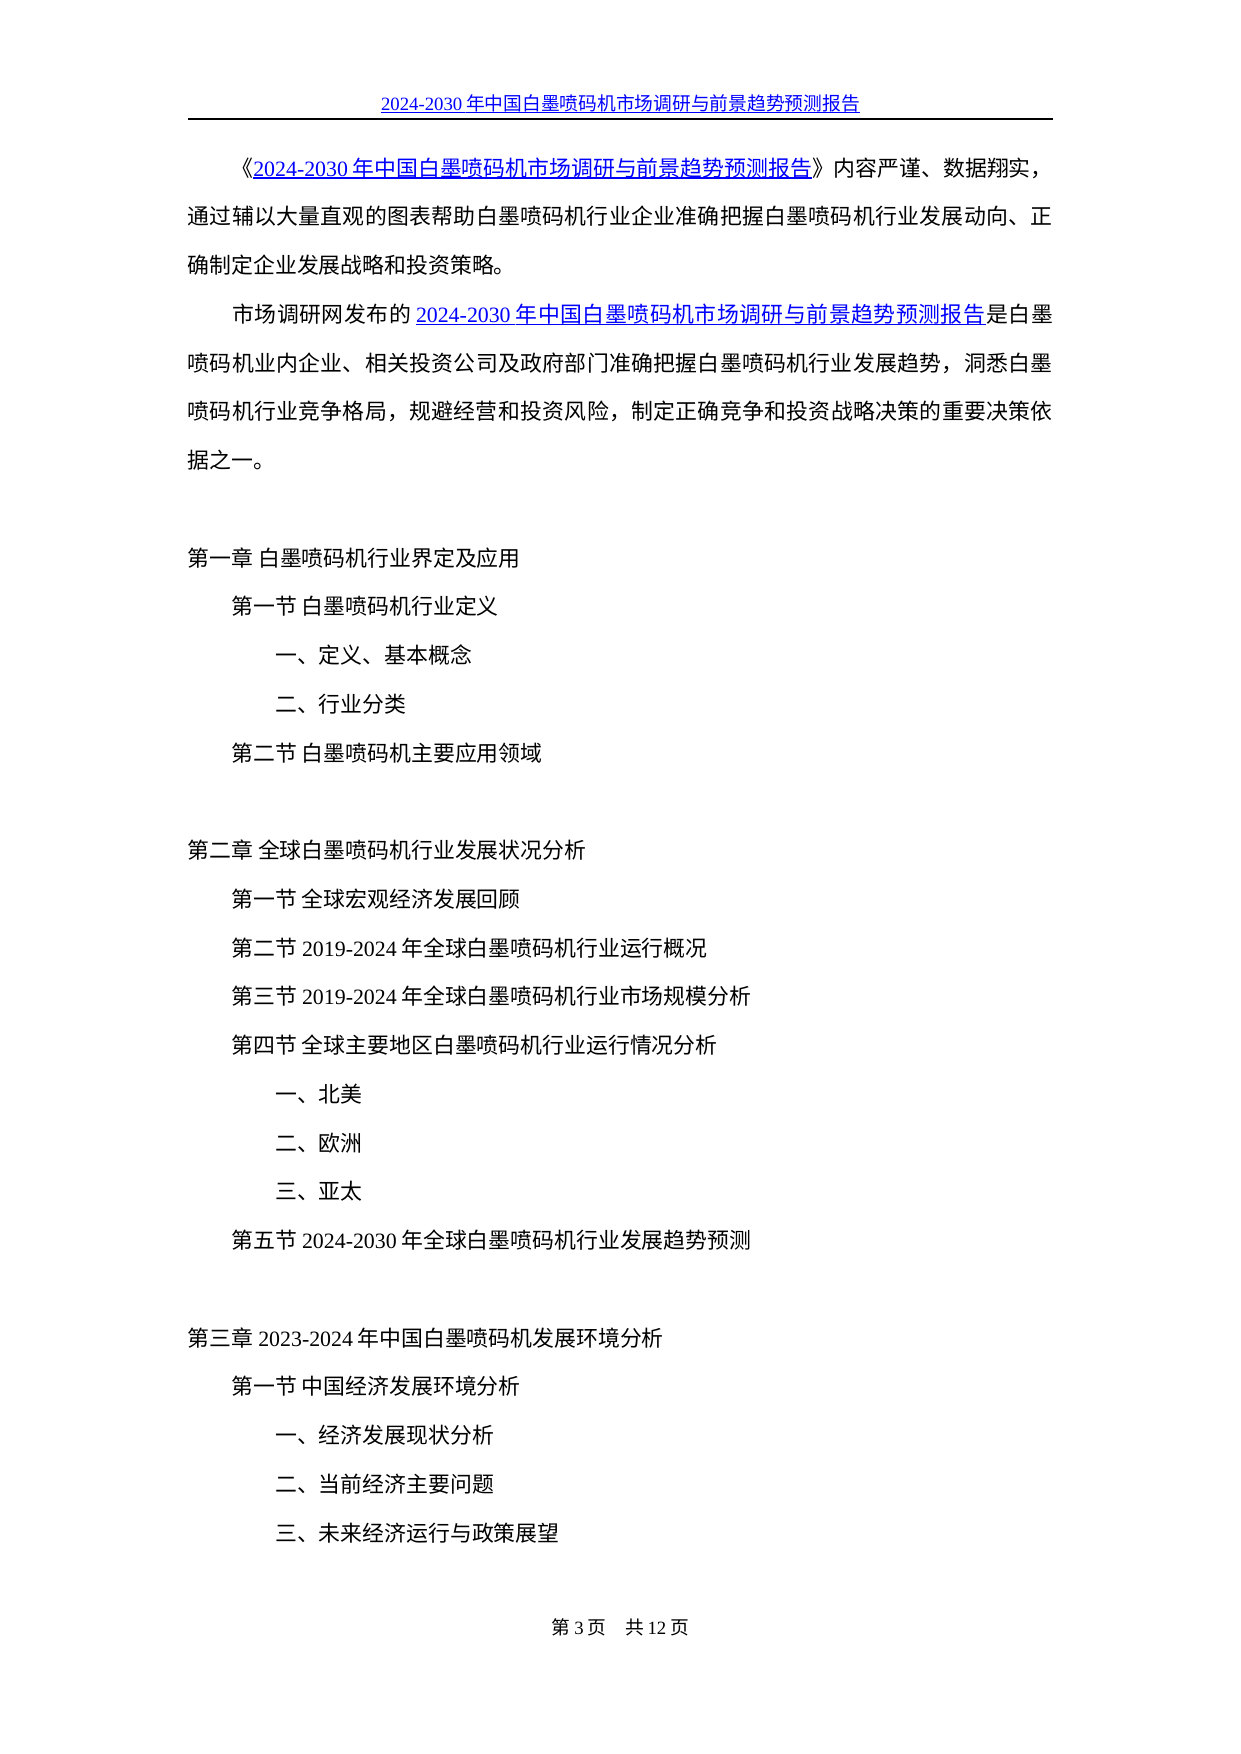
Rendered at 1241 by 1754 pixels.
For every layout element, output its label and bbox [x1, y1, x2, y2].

text [187, 150, 1053, 1548]
